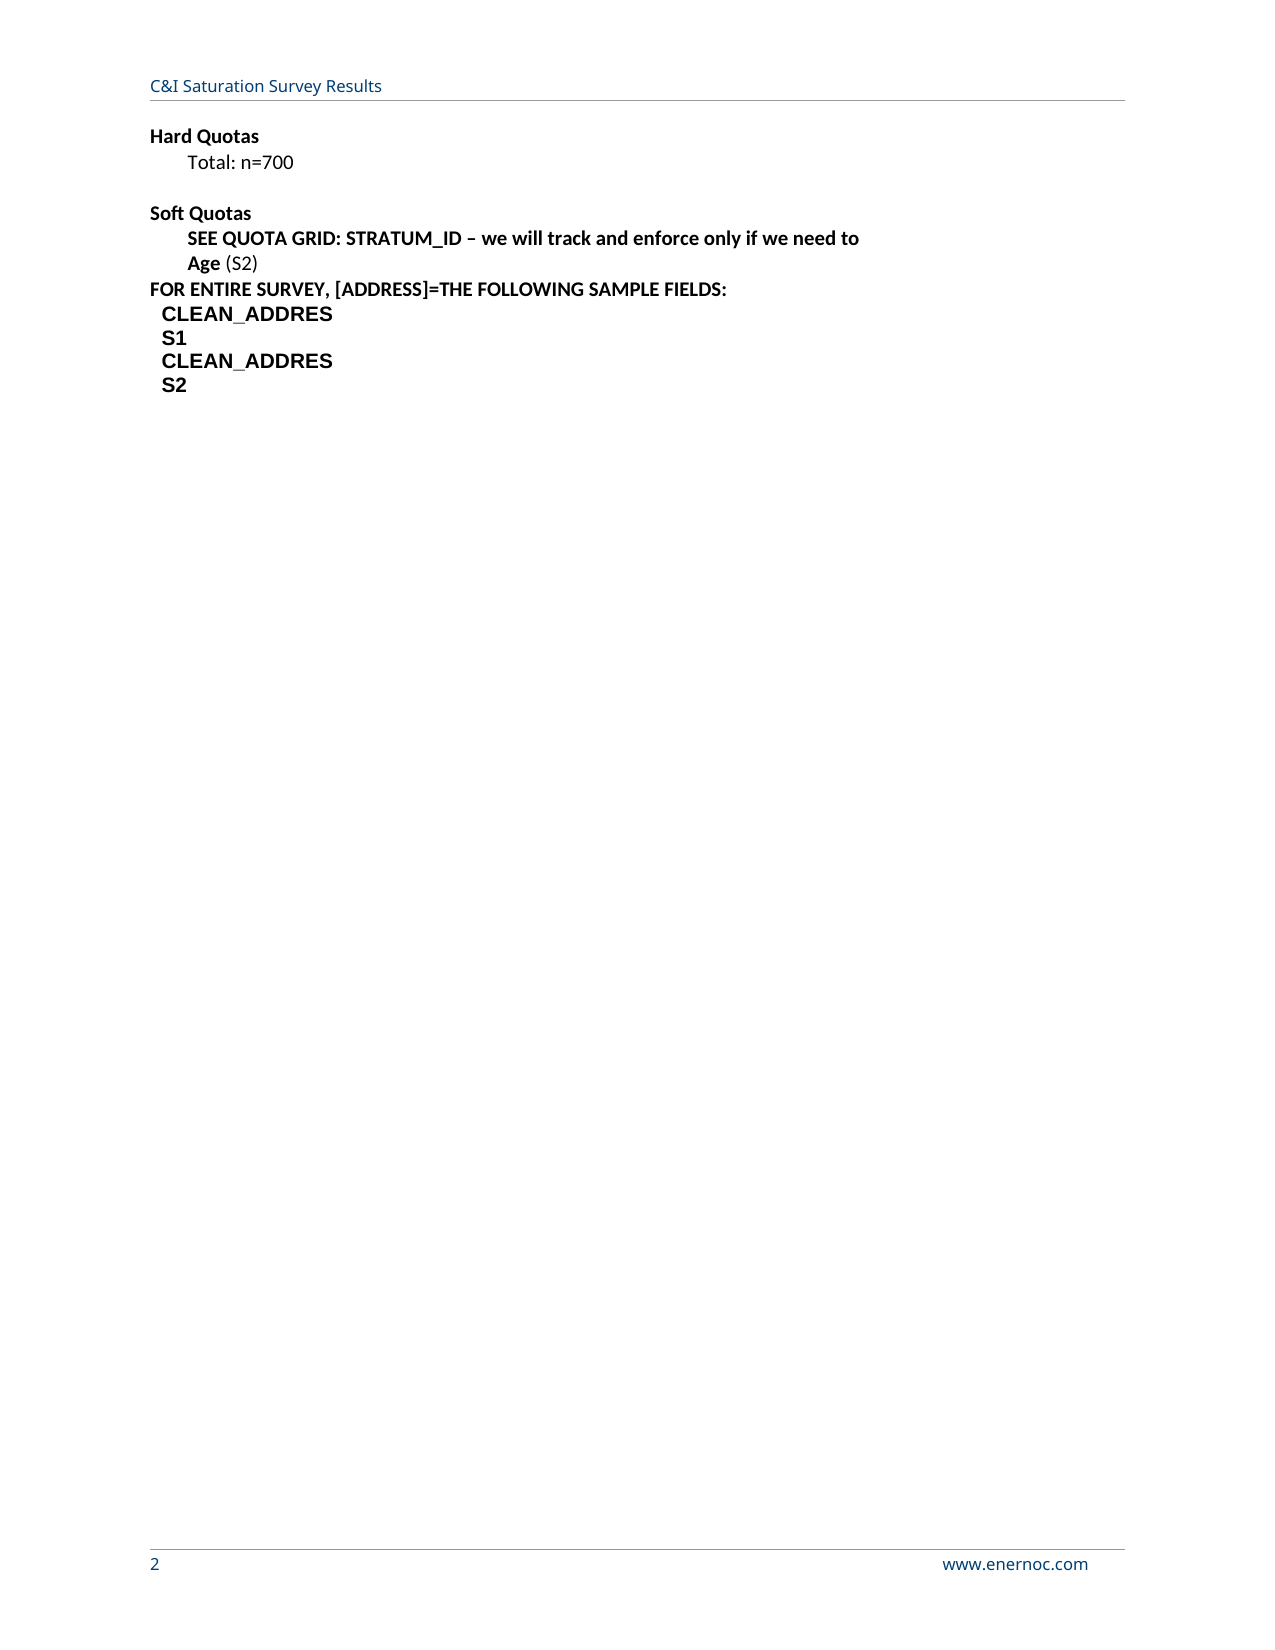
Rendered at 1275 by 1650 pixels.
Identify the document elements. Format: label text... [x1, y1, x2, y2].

text Hard Quotas [150, 123, 1125, 149]
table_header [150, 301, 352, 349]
text Total: n=700 [150, 149, 1125, 174]
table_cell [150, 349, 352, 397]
text FOR ENTIRE SURVEY, [ADDRESS]=THE FOLLOWING SAMPLE FIELDS: [150, 276, 1125, 301]
text Soft Quotas [150, 200, 1125, 225]
text Age (S2) [150, 251, 1125, 276]
text SEE QUOTA GRID: STRATUM_ID – we will track and enforce only if we need to [150, 225, 1125, 251]
